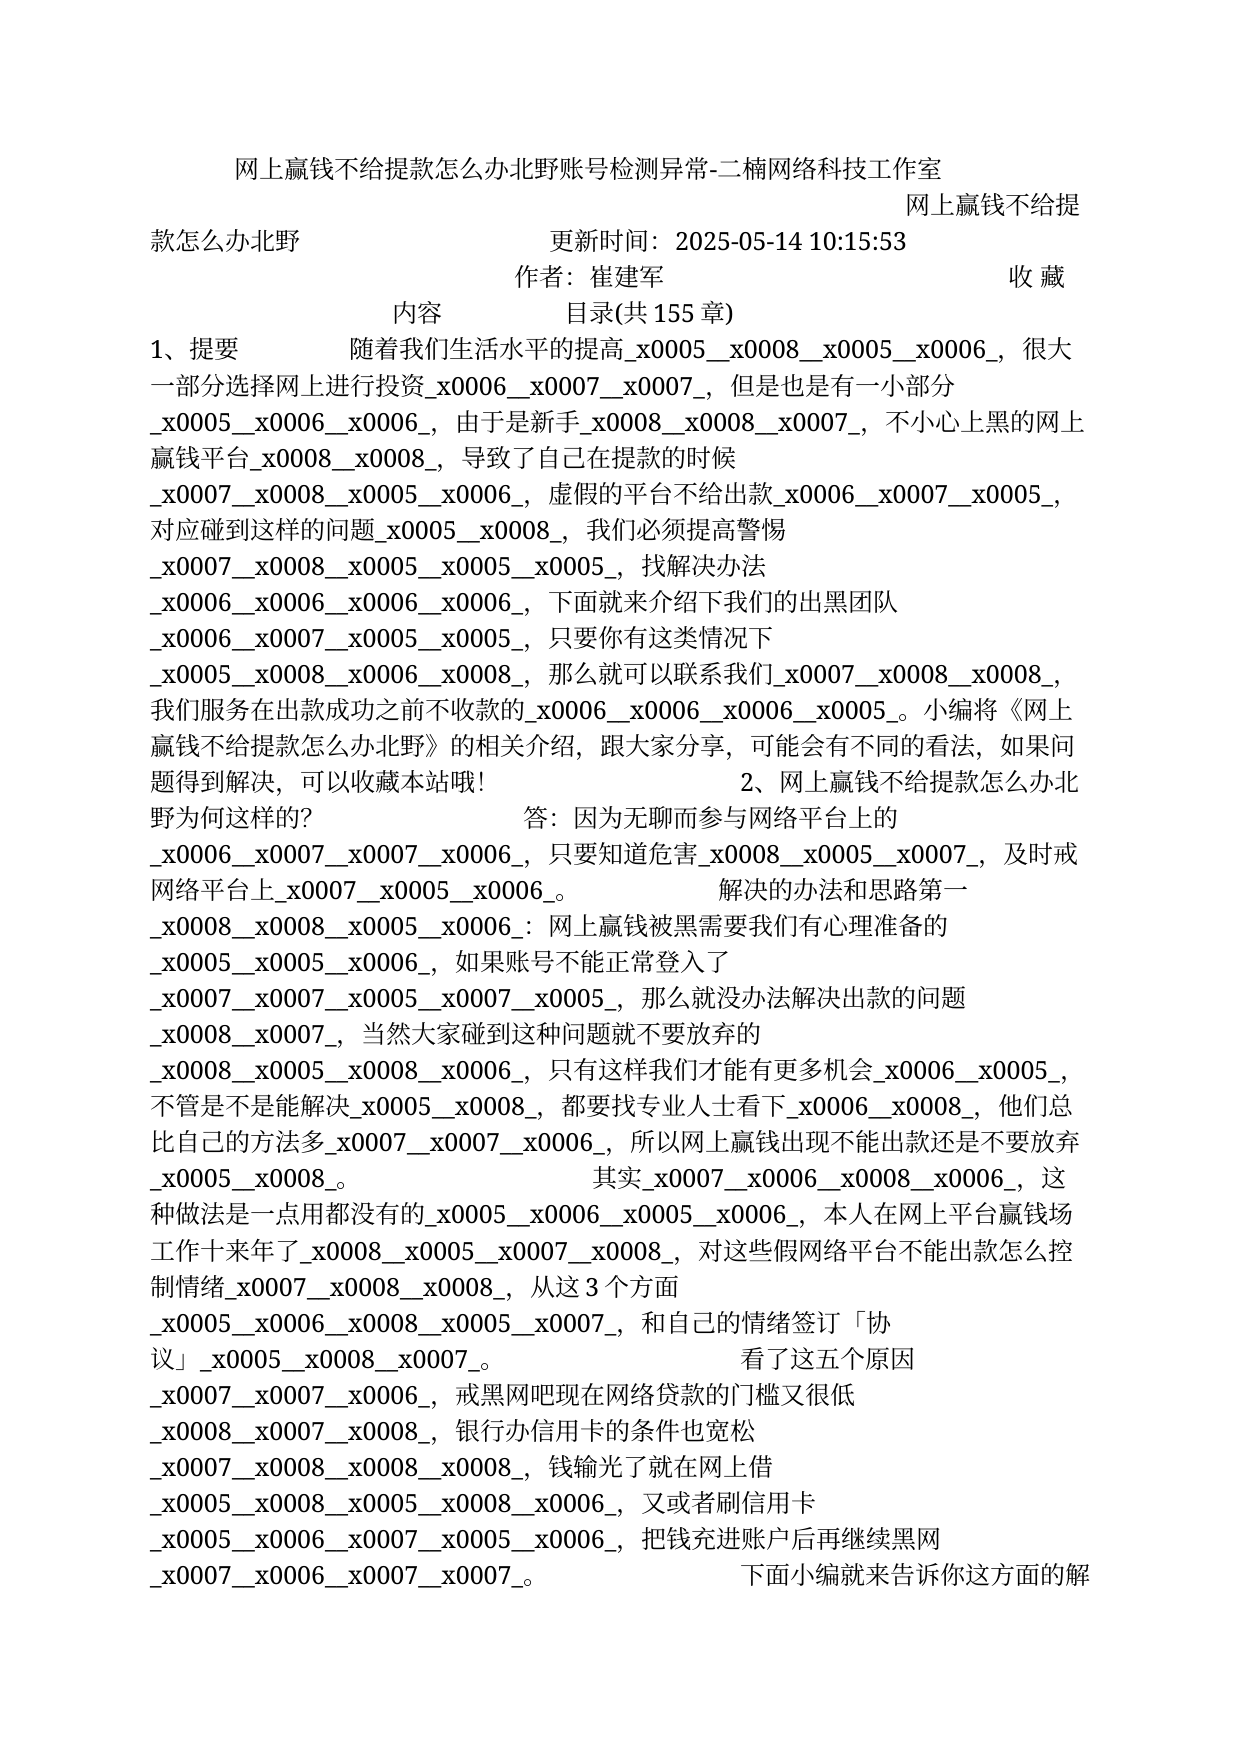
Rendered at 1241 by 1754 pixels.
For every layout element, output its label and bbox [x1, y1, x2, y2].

text [150, 150, 1090, 1592]
